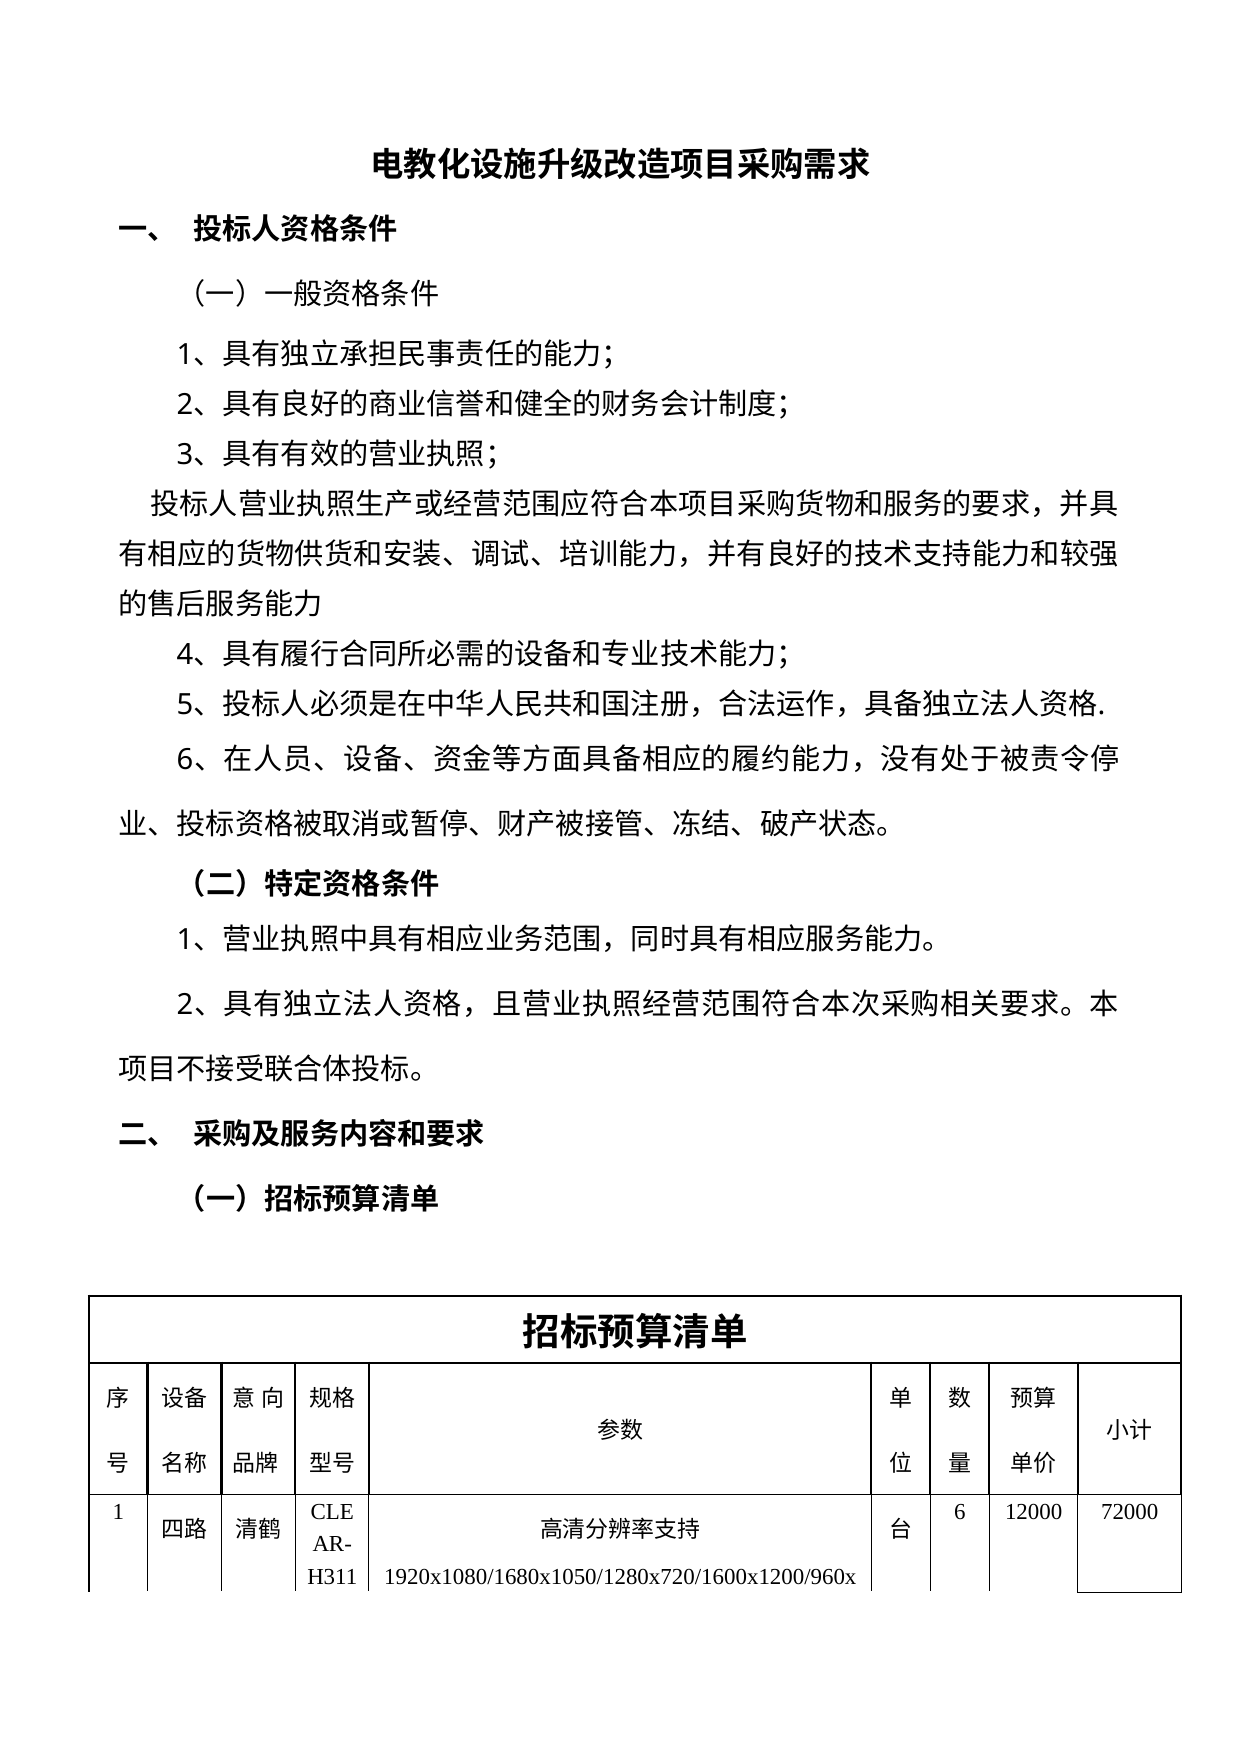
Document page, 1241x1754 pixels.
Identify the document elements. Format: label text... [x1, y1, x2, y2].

text （二）特定资格条件 [118, 854, 1122, 904]
text 2、具有良好的商业信誉和健全的财务会计制度； [118, 374, 1122, 424]
table_cell 数量 [931, 1364, 988, 1494]
list 采购及服务内容和要求 [118, 1099, 1122, 1164]
table_cell 参数 [370, 1364, 870, 1494]
text 1、营业执照中具有相应业务范围，同时具有相应服务能力。 [118, 904, 1122, 969]
table_cell 设备名称 [149, 1364, 220, 1494]
table_cell 意向品牌 [223, 1364, 294, 1494]
text 1、具有独立承担民事责任的能力； [118, 324, 1122, 374]
table_cell 预算单价 [990, 1364, 1077, 1494]
list 具有有效的营业执照； [118, 424, 1122, 474]
table_cell 72000 [1078, 1495, 1181, 1592]
table_cell 单位 [872, 1364, 929, 1494]
list 投标人资格条件 [118, 194, 1122, 259]
table_cell 规格型号 [296, 1364, 368, 1494]
list 投标人必须是在中华人民共和国注册，合法运作，具备独立法人资格. [118, 674, 1122, 724]
text 6、在人员、设备、资金等方面具备相应的履约能力，没有处于被责令停业、投标资格被取消或暂停、财产被接管、冻结、破产状态。 [118, 724, 1122, 854]
table_cell 清鹤 [221, 1495, 295, 1592]
table_cell 12000 [989, 1495, 1077, 1592]
table_cell 台 [871, 1495, 930, 1592]
table_header 招标预算清单 [90, 1297, 1180, 1362]
table_cell 小计 [1079, 1364, 1180, 1494]
table_cell CLEAR-H3118 [295, 1495, 369, 1592]
text （一）一般资格条件 [118, 259, 1122, 324]
text （一）招标预算清单 [118, 1164, 1122, 1229]
table_cell 6 [930, 1495, 989, 1592]
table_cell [369, 1495, 871, 1592]
list 具有履行合同所必需的设备和专业技术能力； [118, 624, 1122, 674]
table_cell 1 [90, 1495, 147, 1592]
table_cell 序号 [90, 1364, 146, 1494]
text 投标人营业执照生产或经营范围应符合本项目采购货物和服务的要求，并具有相应的货物供货和安装、调试、培训能力，并有良好的技术支持能力和较强的售后服务能力 [118, 474, 1122, 624]
table_cell 四路直播高清编码器 [148, 1495, 221, 1592]
text 2、具有独立法人资格，且营业执照经营范围符合本次采购相关要求。本项目不接受联合体投标。 [118, 969, 1122, 1099]
text 电教化设施升级改造项目采购需求 [118, 129, 1122, 194]
